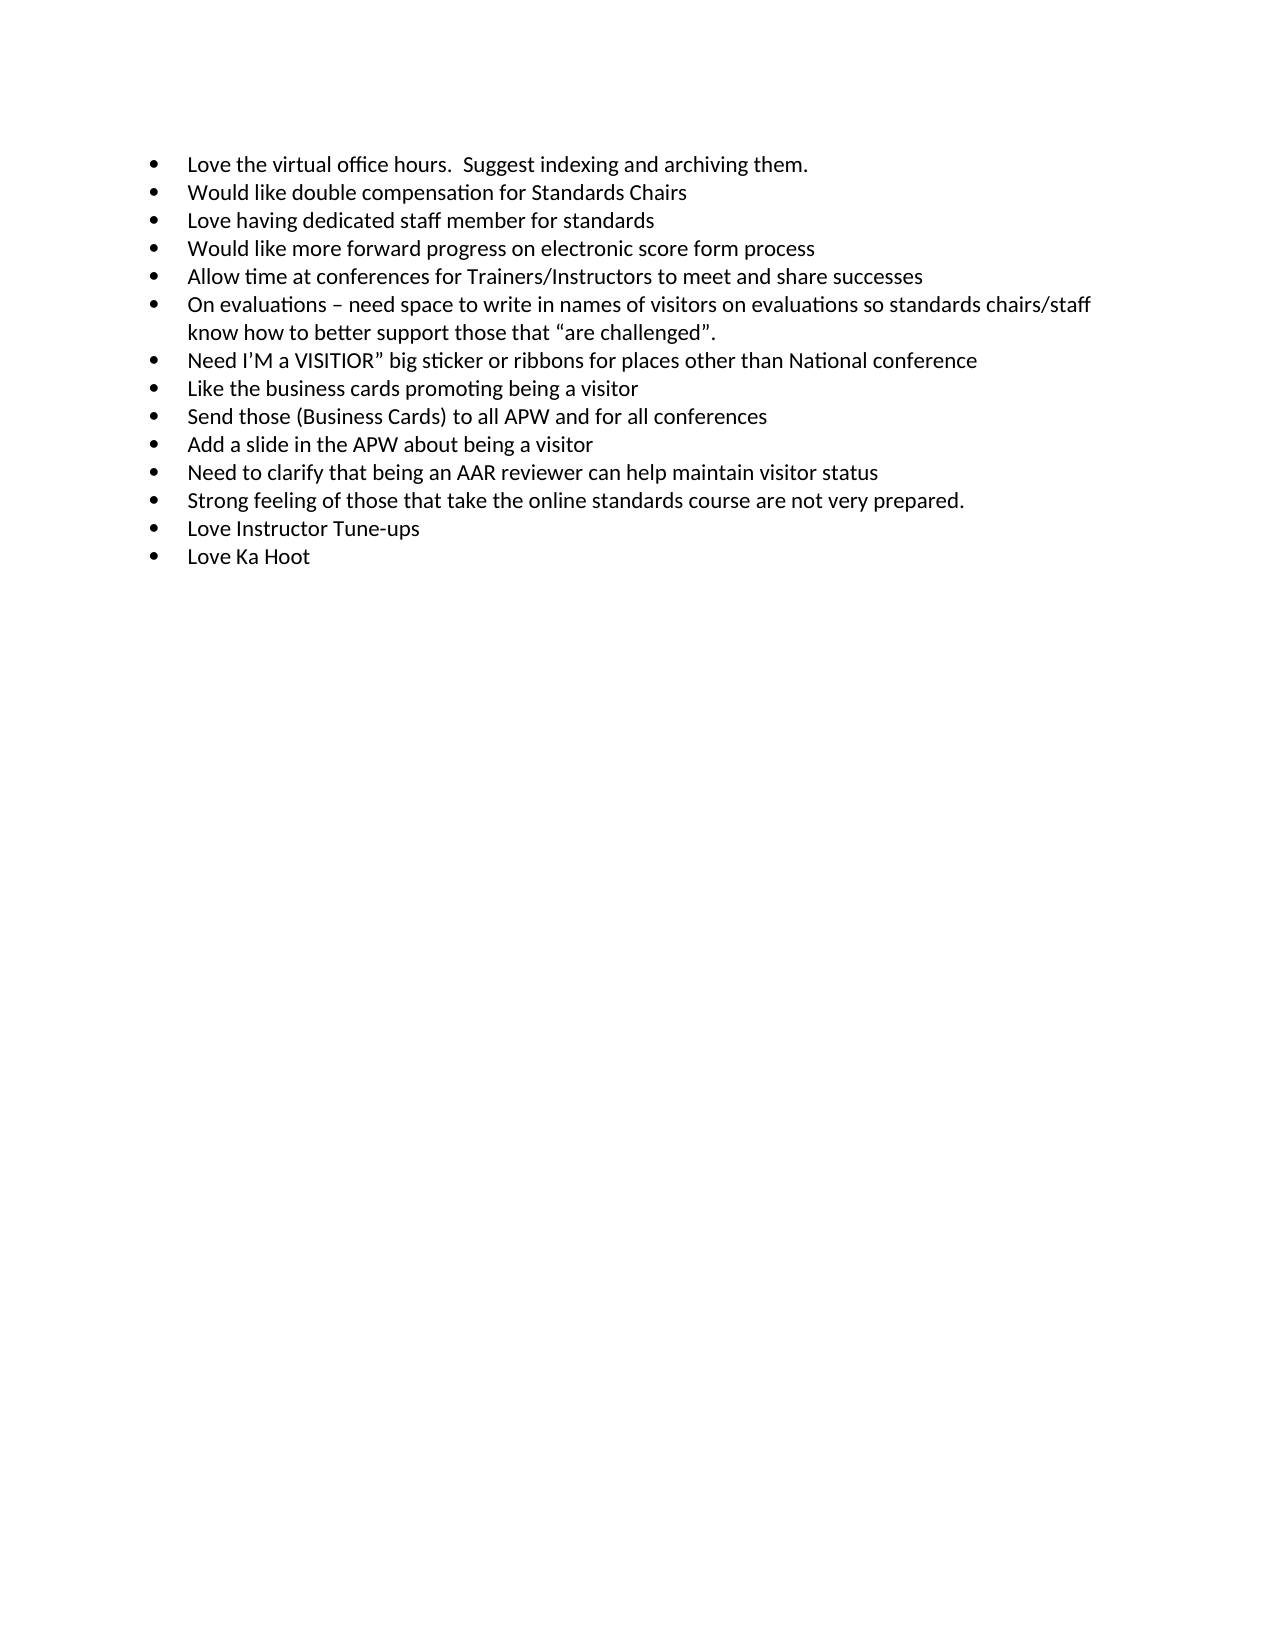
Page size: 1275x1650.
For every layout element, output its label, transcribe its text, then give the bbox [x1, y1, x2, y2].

list Add a slide in the APW about being a visitor [150, 430, 1125, 458]
list Love Ka Hoot [150, 542, 1125, 570]
list Need to clarify that being an AAR reviewer can help maintain visitor status [150, 458, 1125, 486]
list Love having dedicated staff member for standards [150, 206, 1125, 234]
list Strong feeling of those that take the online standards course are not very prepared. [150, 486, 1125, 514]
list Would like more forward progress on electronic score form process [150, 234, 1125, 262]
list On evaluations – need space to write in names of visitors on evaluations so standards chairs/staff know how to better support those that “are challenged”. [150, 290, 1125, 346]
list Love the virtual office hours. Suggest indexing and archiving them. [150, 150, 1125, 178]
list Send those (Business Cards) to all APW and for all conferences [150, 402, 1125, 430]
list Need I’M a VISITIOR” big sticker or ribbons for places other than National conference [150, 346, 1125, 374]
list Like the business cards promoting being a visitor [150, 374, 1125, 402]
list Love Instructor Tune-ups [150, 514, 1125, 542]
list Allow time at conferences for Trainers/Instructors to meet and share successes [150, 262, 1125, 290]
list Would like double compensation for Standards Chairs [150, 178, 1125, 206]
